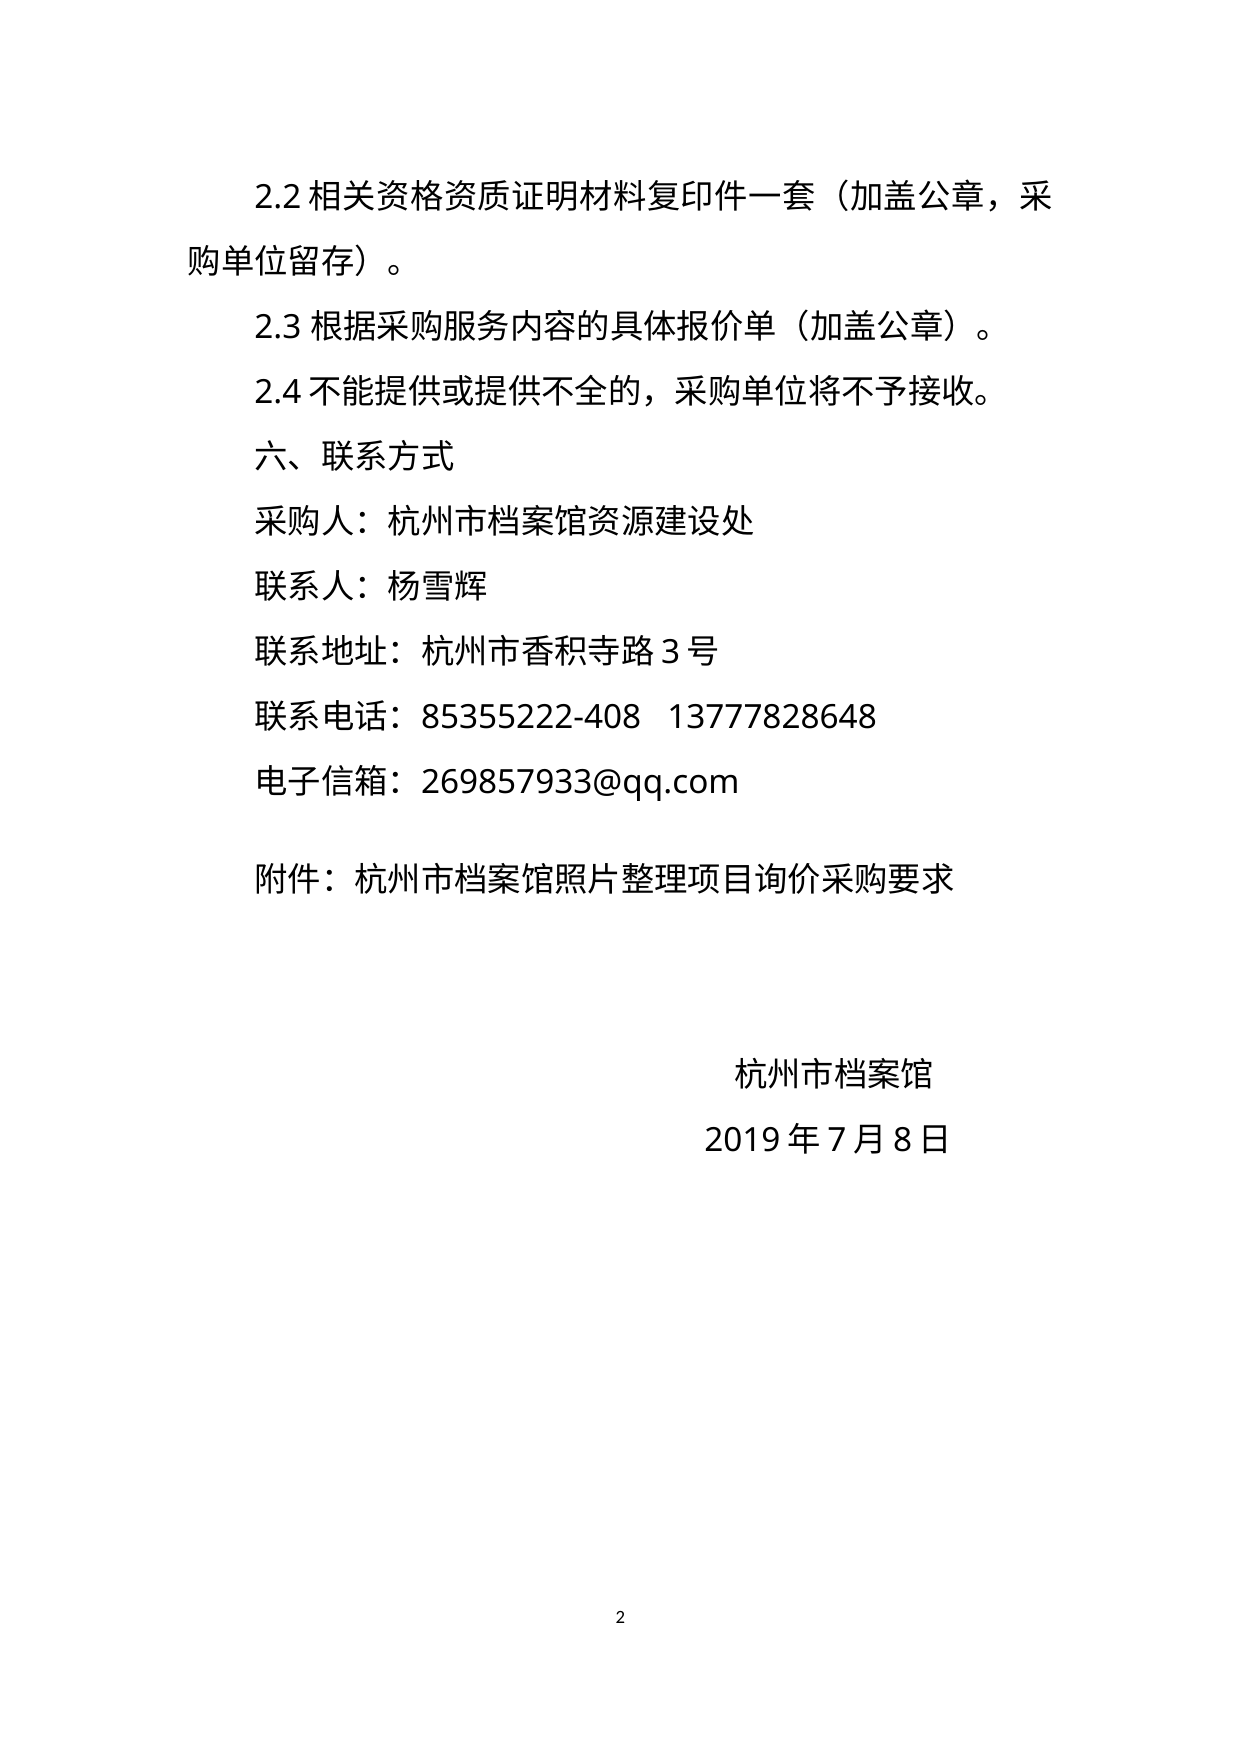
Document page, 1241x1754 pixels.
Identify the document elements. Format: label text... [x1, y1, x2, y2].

text 2.4不能提供或提供不全的，采购单位将不予接收。 [187, 357, 1053, 422]
text 电子信箱：269857933@qq.com [187, 747, 1053, 812]
text 联系人：杨雪辉 [187, 552, 1053, 617]
text 2019年7月8日 [187, 1104, 1053, 1169]
text 联系地址：杭州市香积寺路3号 [187, 617, 1053, 682]
text 采购人：杭州市档案馆资源建设处 [187, 487, 1053, 552]
text 2.3 根据采购服务内容的具体报价单（加盖公章）。 [187, 292, 1053, 357]
text 联系电话：85355222-408 13777828648 [187, 682, 1053, 747]
text 附件：杭州市档案馆照片整理项目询价采购要求 [187, 844, 1053, 909]
text 2.2相关资格资质证明材料复印件一套（加盖公章，采购单位留存）。 [187, 162, 1053, 292]
text 六、联系方式 [187, 422, 1053, 487]
text 杭州市档案馆 [187, 1039, 1053, 1104]
